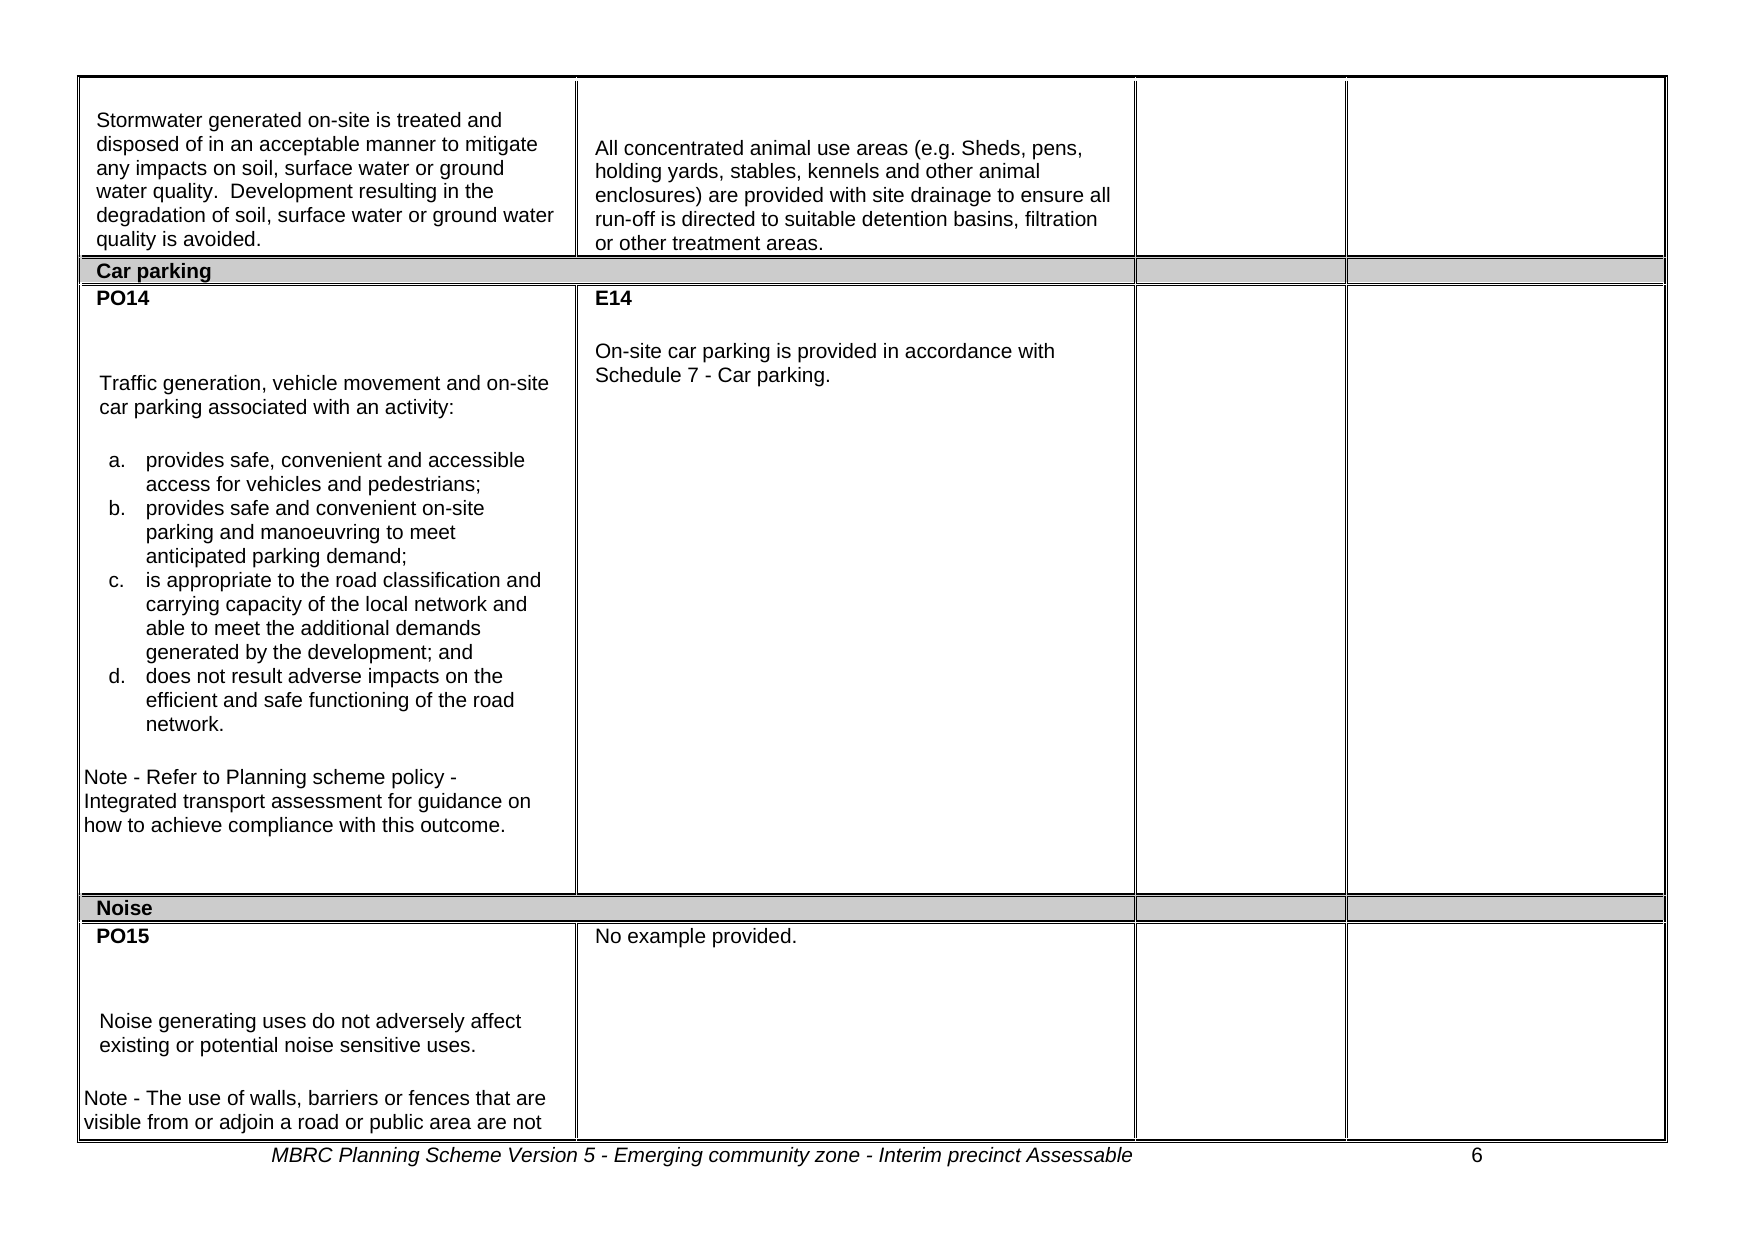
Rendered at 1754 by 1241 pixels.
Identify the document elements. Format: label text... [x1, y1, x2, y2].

table_cell [1137, 286, 1345, 893]
table_cell Car parking [80, 255, 1134, 282]
table_cell [1136, 924, 1346, 1139]
table_cell PO14 [80, 283, 575, 893]
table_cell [577, 924, 1136, 1139]
table_cell [1348, 255, 1665, 282]
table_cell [577, 78, 1136, 255]
table_cell [1346, 78, 1664, 255]
table_cell [1136, 78, 1346, 255]
table_cell [1346, 920, 1665, 1139]
table_cell Noise [80, 893, 1134, 920]
table_cell E14 On-site car parking is provided in accordance with Schedule 7 - Car parking. [578, 286, 1134, 893]
table_cell [1348, 283, 1665, 893]
table_cell PO15 [80, 920, 577, 1139]
table_cell [1137, 259, 1345, 282]
table_cell [1137, 897, 1345, 920]
table_cell [1348, 893, 1665, 920]
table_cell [80, 78, 577, 255]
